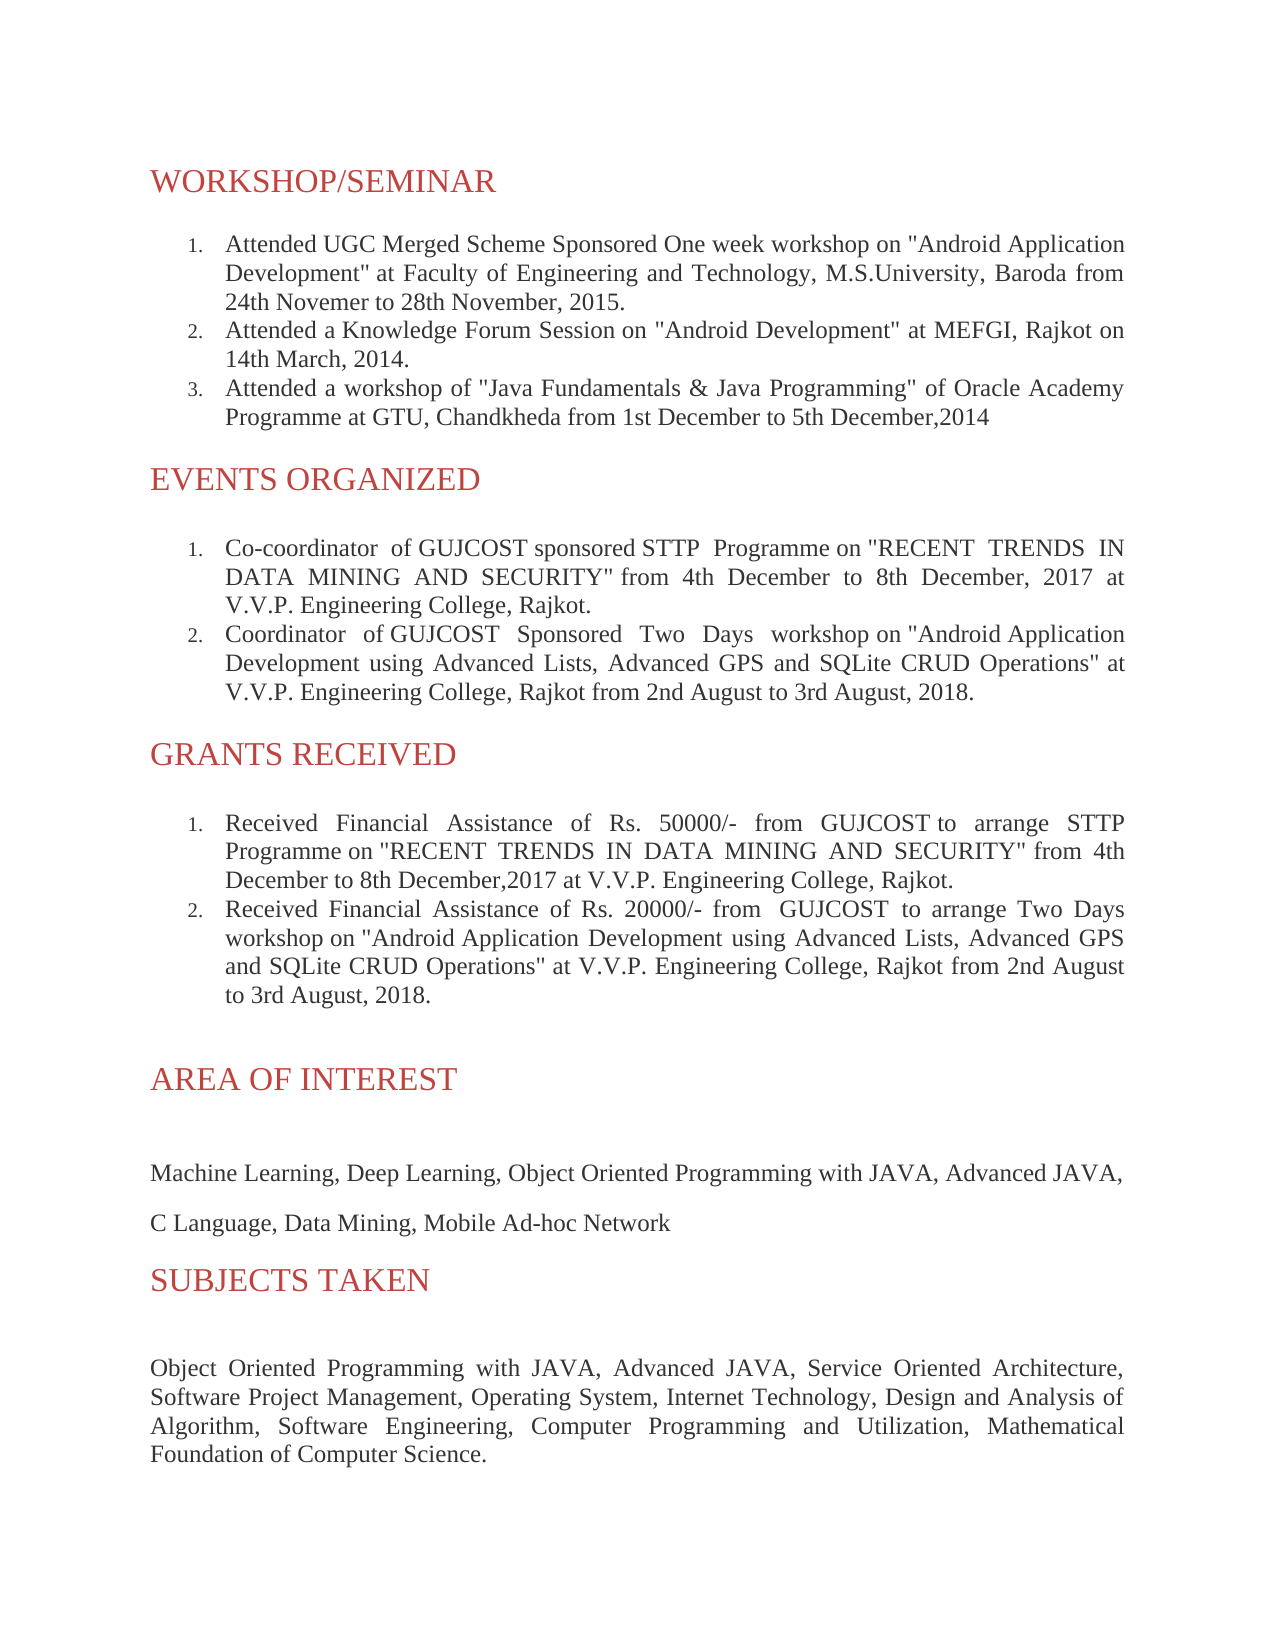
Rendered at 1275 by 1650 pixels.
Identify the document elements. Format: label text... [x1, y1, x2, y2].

list Attended a Knowledge Forum Session on "Android Development" at MEFGI, Rajkot on 14th March, 2014. [187, 315, 1125, 373]
list Coordinator of GUJCOST Sponsored Two Days workshop on "Android Application Development using Advanced Lists, Advanced GPS and SQLite CRUD Operations" at V.V.P. Engineering College, Rajkot from 2nd August to 3rd August, 2018. [187, 619, 1125, 705]
list Attended UGC Merged Scheme Sponsored One week workshop on "Android Application Development" at Faculty of Engineering and Technology, M.S.University, Baroda from 24th Novemer to 28th November, 2015. [187, 229, 1125, 315]
text EVENTS ORGANIZED [150, 459, 1125, 498]
list Co-coordinator of GUJCOST sponsored STTP Programme on "RECENT TRENDS IN DATA MINING AND SECURITY" from 4th December to 8th December, 2017 at V.V.P. Engineering College, Rajkot. [187, 533, 1125, 619]
list Received Financial Assistance of Rs. 50000/- from GUJCOST to arrange STTP Programme on "RECENT TRENDS IN DATA MINING AND SECURITY" from 4th December to 8th December,2017 at V.V.P. Engineering College, Rajkot. [187, 808, 1125, 894]
list Received Financial Assistance of Rs. 20000/- from GUJCOST to arrange Two Days workshop on "Android Application Development using Advanced Lists, Advanced GPS and SQLite CRUD Operations" at V.V.P. Engineering College, Rajkot from 2nd August to 3rd August, 2018. [187, 894, 1125, 1009]
list Object Oriented Programming with JAVA, Advanced JAVA, Service Oriented Architecture, Software Project Management, Operating System, Internet Technology, Design and Analysis of Algorithm, Software Engineering, Computer Programming and Utilization, Mathematical Foundation of Computer Science. [150, 1353, 1125, 1468]
text SUBJECTS TAKEN [150, 1261, 1125, 1299]
text GRANTS RECEIVED [150, 734, 1125, 773]
text WORKSHOP/SEMINAR [150, 150, 1125, 200]
list Attended a workshop of "Java Fundamentals & Java Programming" of Oracle Academy Programme at GTU, Chandkheda from 1st December to 5th December,2014 [187, 373, 1125, 430]
text Machine Learning, Deep Learning, Object Oriented Programming with JAVA, Advanced JAVA, C Language, Data Mining, Mobile Ad-hoc Network [150, 1137, 1125, 1237]
text AREA OF INTEREST [150, 1048, 1125, 1098]
